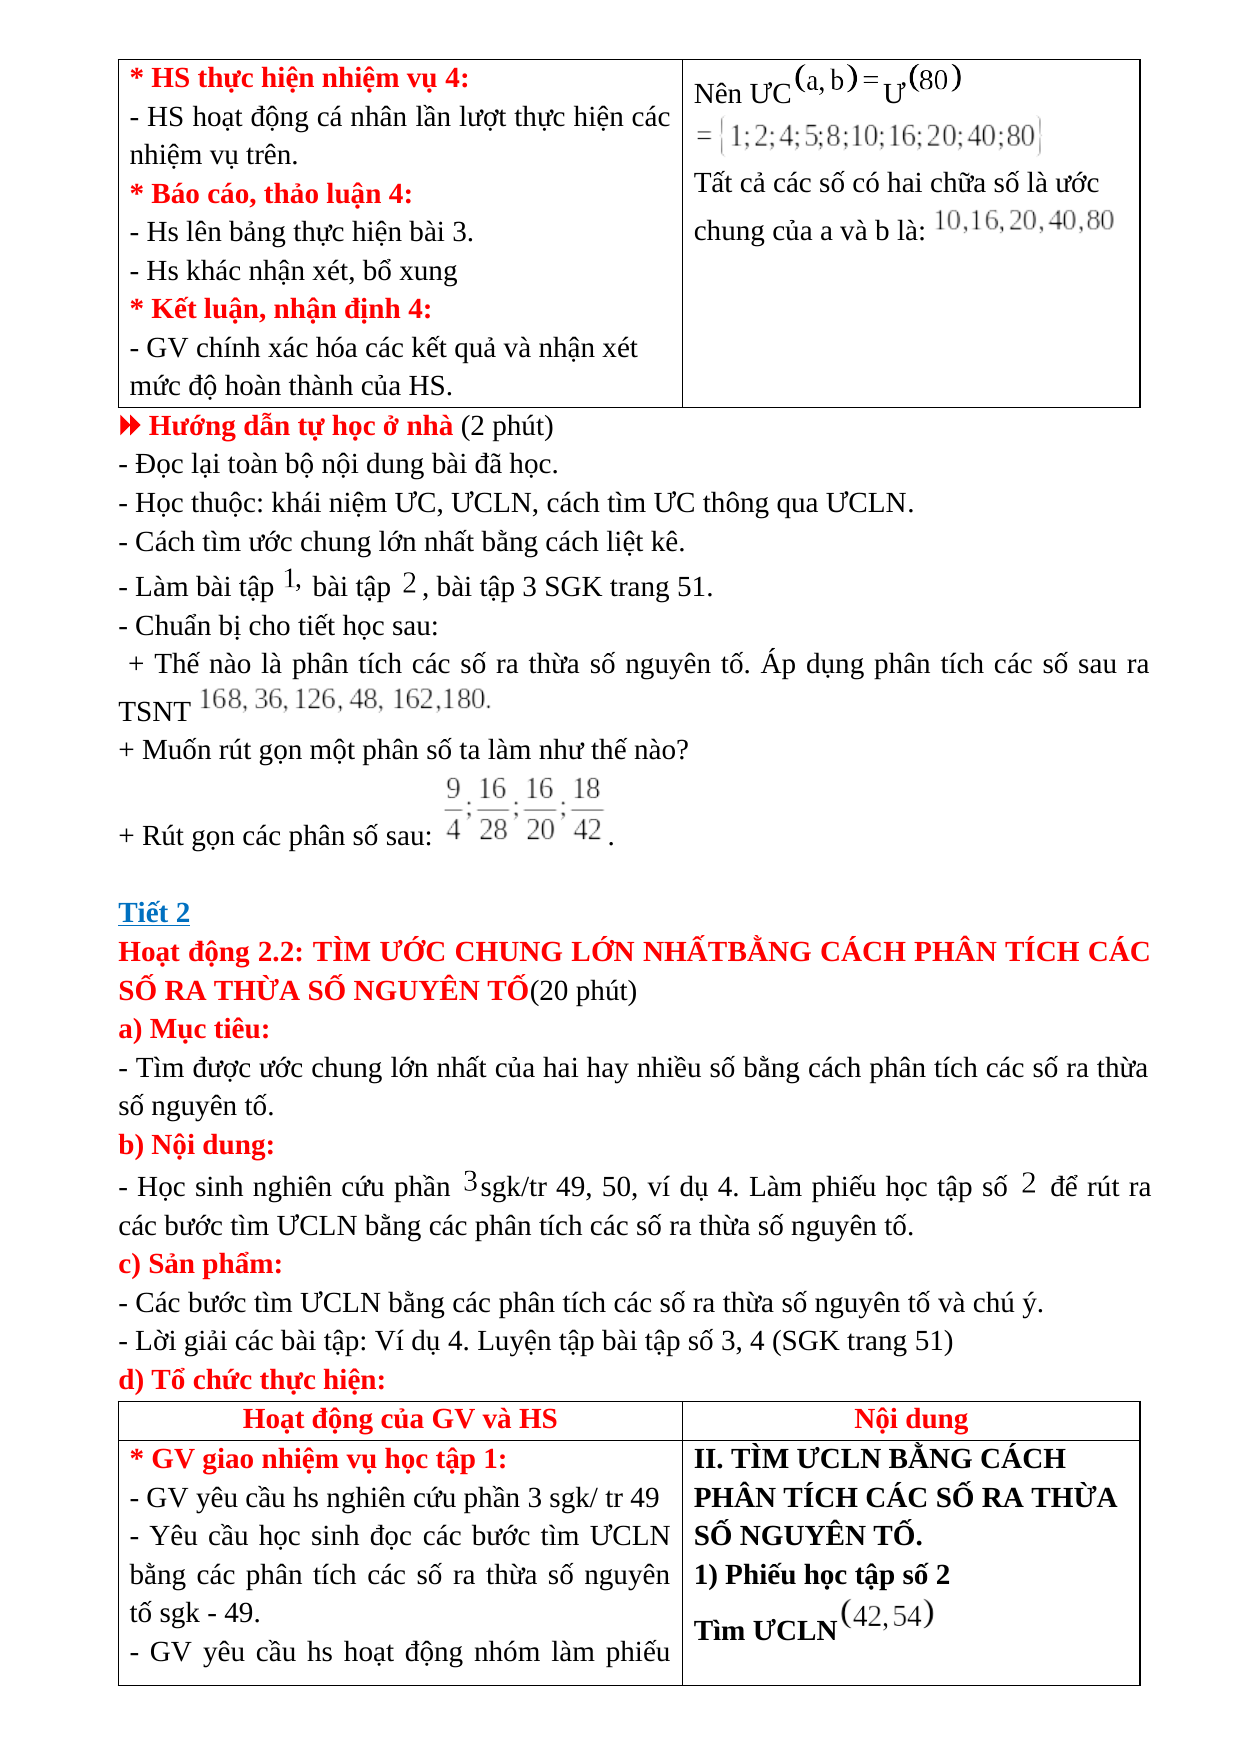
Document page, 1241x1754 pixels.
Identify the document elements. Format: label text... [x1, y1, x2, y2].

text - Lời giải các bài tập: Ví dụ 4. Luyện tập bài tập số 3, 4 (SGK trang 51) [118, 1323, 1152, 1357]
text + Rút gọn các phân số sau: . [118, 771, 1152, 852]
text Hoạt động 2.2: TÌM ƯỚC CHUNG LỚN NHẤTBẰNG CÁCH PHÂN TÍCH CÁC SỐ RA THỪA SỐ NGUYÊN TỐ(20 phút) [118, 934, 1152, 1006]
text Tiết 2 [118, 896, 1152, 929]
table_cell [119, 1441, 682, 1685]
text + Muốn rút gọn một phân số ta làm như thế nào? [118, 732, 1152, 766]
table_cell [683, 60, 1139, 407]
text + Thế nào là phân tích các số ra thừa số nguyên tố. Áp dụng phân tích các số sau ra TSNT [118, 646, 1152, 727]
text - Chuẩn bị cho tiết học sau: [118, 608, 1152, 641]
text - Học thuộc: khái niệm ƯC, ƯCLN, cách tìm ƯC thông qua ƯCLN. [118, 485, 1152, 519]
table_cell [683, 1441, 1139, 1685]
text c) Sản phẩm: [118, 1246, 1152, 1280]
text b) Nội dung: [118, 1127, 1152, 1160]
text - Tìm được ước chung lớn nhất của hai hay nhiều số bằng cách phân tích các số ra thừa số nguyên tố. [118, 1050, 1152, 1122]
table_header Hoạt động của GV và HS [119, 1402, 682, 1440]
text - Làm bài tập bài tập , bài tập 3 SGK trang 51. [118, 562, 1152, 603]
text - Học sinh nghiên cứu phần sgk/tr 49, 50, ví dụ 4. Làm phiếu học tập số để rút ra các bước tìm ƯCLN bằng các phân tích các số ra thừa số nguyên tố. [118, 1165, 1152, 1241]
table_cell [119, 60, 682, 407]
text Hướng dẫn tự học ở nhà (2 phút) [118, 408, 1152, 442]
text - Các bước tìm ƯCLN bằng các phân tích các số ra thừa số nguyên tố và chú ý. [118, 1285, 1152, 1318]
table_header Nội dung [683, 1402, 1139, 1440]
text a) Mục tiêu: [118, 1011, 1152, 1045]
text - Đọc lại toàn bộ nội dung bài đã học. [118, 447, 1152, 480]
text - Cách tìm ước chung lớn nhất bằng cách liệt kê. [118, 524, 1152, 557]
text d) Tổ chức thực hiện: [118, 1362, 1152, 1396]
